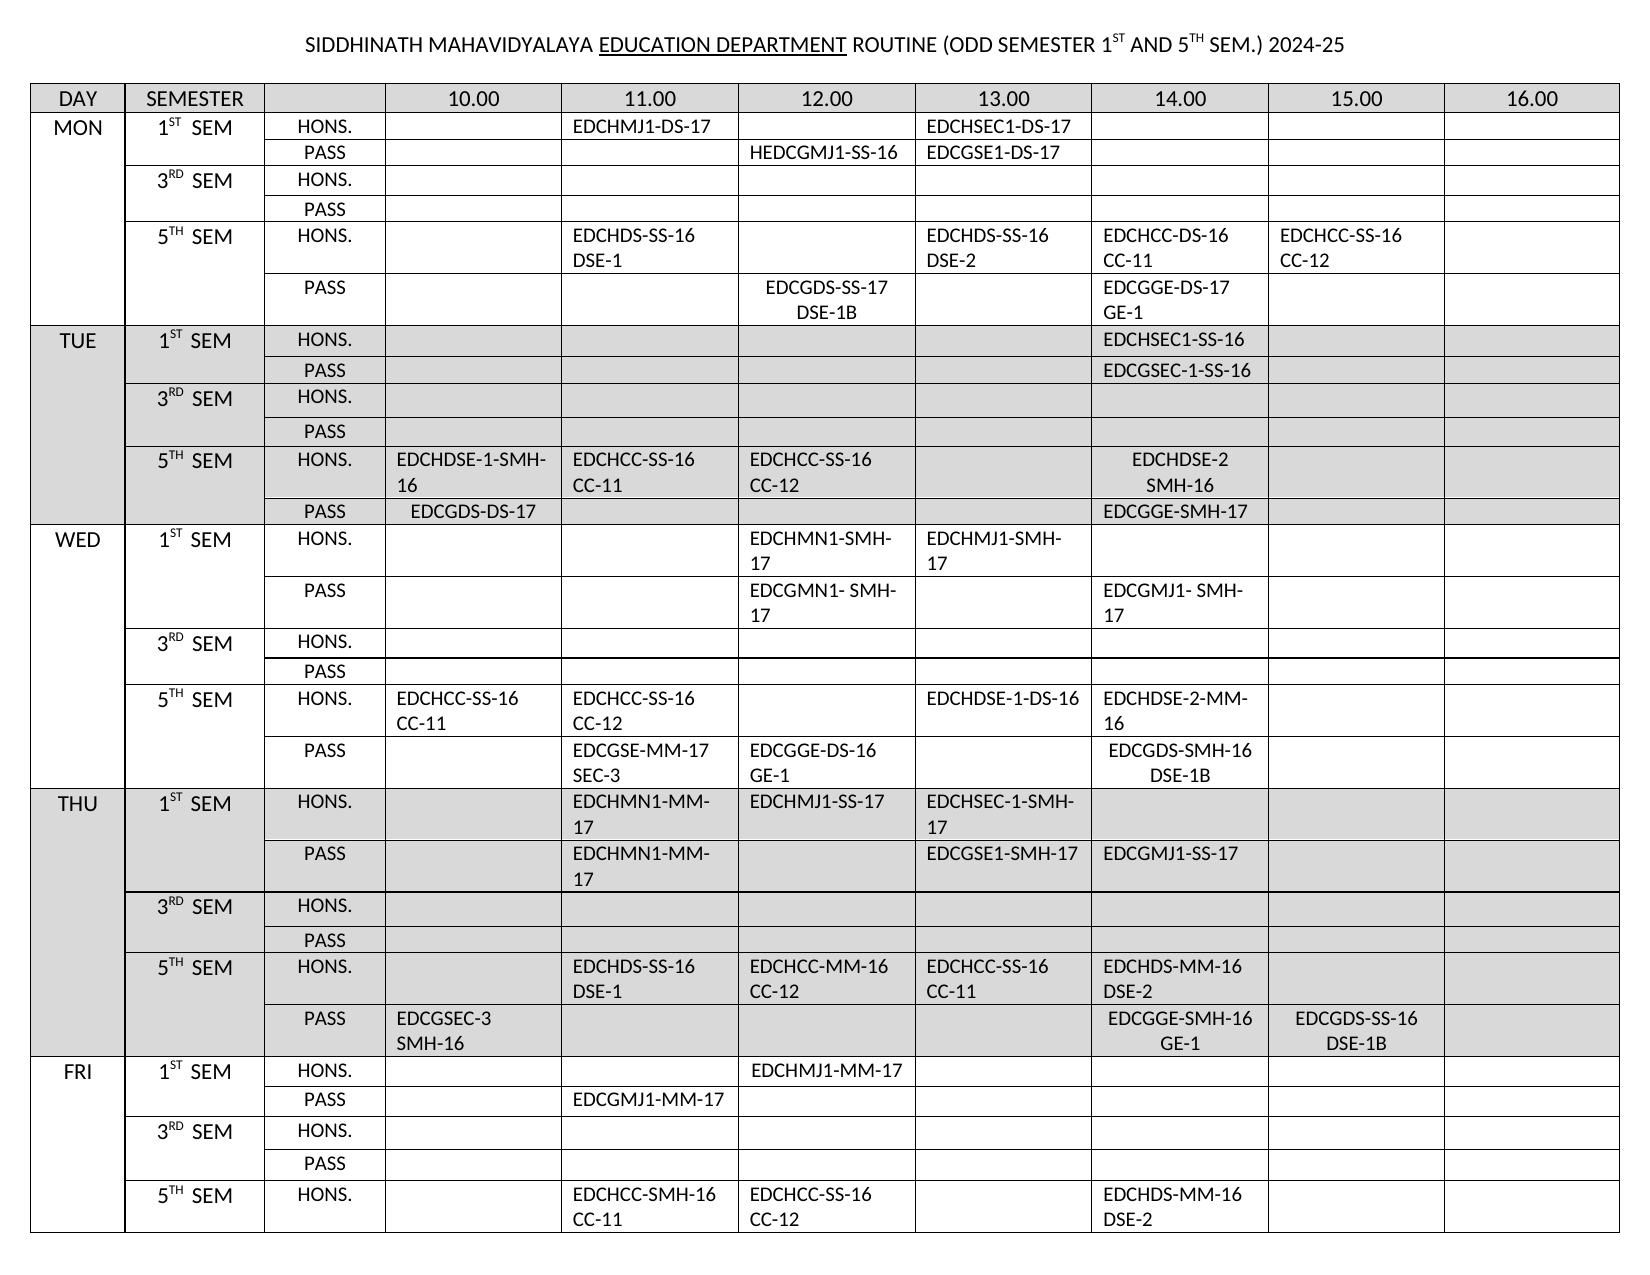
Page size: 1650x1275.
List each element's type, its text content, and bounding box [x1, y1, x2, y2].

table_cell [739, 1005, 915, 1056]
table_cell [1445, 357, 1619, 383]
table_cell [916, 629, 1091, 657]
table_cell [562, 1057, 738, 1086]
table_cell [916, 927, 1091, 952]
table_header 15.00 [1269, 84, 1444, 112]
table_cell HONS. [265, 1181, 385, 1232]
table_cell [1445, 1150, 1619, 1180]
table_cell [1269, 789, 1444, 839]
table_cell [1445, 384, 1619, 417]
table_cell [1269, 927, 1444, 952]
table_cell [386, 384, 561, 417]
table_cell PASS [265, 140, 385, 165]
table_cell EDCHCC-SS-16 CC-11 [386, 685, 561, 736]
table_cell [562, 499, 738, 524]
table_header 10.00 [386, 84, 561, 112]
table_cell [916, 577, 1091, 628]
table_cell [739, 222, 915, 273]
table_cell HONS. [265, 384, 385, 417]
table_cell PASS [265, 499, 385, 524]
table_cell [1092, 789, 1268, 839]
table_cell FRI [31, 1057, 124, 1232]
table_cell [1445, 927, 1619, 952]
text SIDDHINATH MAHAVIDYALAYA EDUCATION DEPARTMENT ROUTINE (ODD SEMESTER 1ST AND 5TH SEM.) 2024-25 [30, 30, 1620, 58]
table_cell [916, 659, 1091, 684]
table_cell THU [31, 789, 124, 1056]
table_cell HONS. [265, 525, 385, 576]
table_cell [1445, 113, 1619, 138]
table_cell [1445, 222, 1619, 273]
table_cell 1ST SEM [126, 789, 264, 891]
table_cell [1445, 629, 1619, 657]
table_cell [386, 1087, 561, 1116]
table_cell [1269, 113, 1444, 138]
table_cell [386, 418, 561, 446]
table_cell [386, 1117, 561, 1149]
table_cell EDCHDS-SS-16 DSE-2 [916, 222, 1091, 273]
table_cell PASS [265, 659, 385, 684]
table_cell [916, 384, 1091, 417]
table_cell 3RD SEM [126, 384, 264, 446]
table_header 13.00 [916, 84, 1091, 112]
table_cell [1269, 841, 1444, 891]
table_cell [916, 418, 1091, 446]
table_cell HONS. [265, 953, 385, 1004]
table_cell HEDCGMJ1-SS-16 [739, 140, 915, 165]
table_cell [1092, 166, 1268, 195]
table_cell [739, 1117, 915, 1149]
table_cell [386, 789, 561, 839]
table_cell [562, 893, 738, 926]
table_cell [739, 685, 915, 736]
table_cell 1ST SEM [126, 326, 264, 383]
table_cell HONS. [265, 1117, 385, 1149]
table_cell [1445, 1087, 1619, 1116]
table_cell [386, 166, 561, 195]
table_cell TUE [31, 326, 124, 524]
table_cell 5TH SEM [126, 447, 264, 524]
table_cell [739, 1087, 915, 1116]
table_cell [1445, 499, 1619, 524]
table_cell EDCGSE1-DS-17 [916, 140, 1091, 165]
table_cell [739, 629, 915, 657]
table_cell [386, 525, 561, 576]
table_cell HONS. [265, 113, 385, 138]
table_cell EDCGMJ1- SMH-17 [1092, 577, 1268, 628]
table_cell [1445, 447, 1619, 497]
table_cell [916, 1087, 1091, 1116]
table_cell [1269, 1057, 1444, 1086]
table_cell WED [31, 525, 124, 788]
table_cell [1269, 893, 1444, 926]
table_cell [1445, 1181, 1619, 1232]
table_cell [1092, 418, 1268, 446]
table_cell [1092, 893, 1268, 926]
table_cell EDCGGE-DS-16 GE-1 [739, 737, 915, 788]
table_cell PASS [265, 577, 385, 628]
table_header 14.00 [1092, 84, 1268, 112]
table_cell [739, 499, 915, 524]
table_cell [1269, 274, 1444, 325]
table_cell [1445, 1005, 1619, 1056]
table_cell HONS. [265, 789, 385, 839]
table_cell EDCHMN1-MM-17 [562, 841, 738, 891]
table_cell EDCHMJ1-DS-17 [562, 113, 738, 138]
table_cell EDCHCC-SMH-16 CC-11 [562, 1181, 738, 1232]
table_cell 3RD SEM [126, 893, 264, 952]
table_cell PASS [265, 1005, 385, 1056]
table_cell [386, 737, 561, 788]
table_cell EDCHCC-SS-16 CC-12 [562, 685, 738, 736]
table_cell [1269, 140, 1444, 165]
table_cell [386, 274, 561, 325]
table_cell [916, 1057, 1091, 1086]
table_cell [386, 140, 561, 165]
table_header DAY [31, 84, 124, 112]
table_cell HONS. [265, 222, 385, 273]
table_cell [1092, 384, 1268, 417]
table_cell [1269, 357, 1444, 383]
table_cell [562, 418, 738, 446]
table_header SEMESTER [126, 84, 264, 112]
table_cell [1445, 1117, 1619, 1149]
table_cell [386, 1181, 561, 1232]
table_cell [1092, 659, 1268, 684]
table_cell EDCGDS-SMH-16 DSE-1B [1092, 737, 1268, 788]
table_cell [916, 1181, 1091, 1232]
table_cell HONS. [265, 629, 385, 657]
table_cell [916, 326, 1091, 356]
table_cell [562, 577, 738, 628]
table_cell [916, 166, 1091, 195]
table_cell [1269, 1117, 1444, 1149]
table_cell EDCGDS-SS-16 DSE-1B [1269, 1005, 1444, 1056]
table_cell EDCGMJ1-SS-17 [1092, 841, 1268, 891]
table_cell [739, 659, 915, 684]
table_cell [562, 384, 738, 417]
table_cell EDCHSEC-1-SMH-17 [916, 789, 1091, 839]
table_cell EDCGSEC-1-SS-16 [1092, 357, 1268, 383]
table_cell PASS [265, 737, 385, 788]
table_cell EDCGMJ1-MM-17 [562, 1087, 738, 1116]
table_cell [739, 357, 915, 383]
table_cell [1269, 499, 1444, 524]
table_cell [739, 166, 915, 195]
table_cell [739, 113, 915, 138]
table_cell [386, 841, 561, 891]
table_cell [916, 196, 1091, 221]
table_cell 5TH SEM [126, 1181, 264, 1232]
table_cell EDCHCC-SS-16 CC-12 [1269, 222, 1444, 273]
table_cell [1445, 953, 1619, 1004]
table_cell EDCGDS-SS-17 DSE-1B [739, 274, 915, 325]
table_cell EDCHSEC1-SS-16 [1092, 326, 1268, 356]
table_cell [386, 893, 561, 926]
table_cell PASS [265, 357, 385, 383]
table_cell [1269, 525, 1444, 576]
table_cell [916, 499, 1091, 524]
table_cell 3RD SEM [126, 629, 264, 684]
table_cell EDCHDS-SS-16 DSE-1 [562, 222, 738, 273]
table_cell EDCHDS-MM-16 DSE-2 [1092, 1181, 1268, 1232]
table_cell [1445, 166, 1619, 195]
table_cell EDCGDS-DS-17 [386, 499, 561, 524]
table_cell [562, 1117, 738, 1149]
table_header 16.00 [1445, 84, 1619, 112]
table_cell [1445, 274, 1619, 325]
table_cell EDCHCC-MM-16 CC-12 [739, 953, 915, 1004]
table_cell [1092, 1087, 1268, 1116]
table_cell PASS [265, 841, 385, 891]
table_cell [1445, 326, 1619, 356]
table_cell 5TH SEM [126, 953, 264, 1056]
table_cell [1269, 326, 1444, 356]
table_cell EDCGGE-SMH-16 GE-1 [1092, 1005, 1268, 1056]
table_cell [386, 927, 561, 952]
table_cell HONS. [265, 166, 385, 195]
table_cell EDCHSEC1-DS-17 [916, 113, 1091, 138]
table_cell [1092, 525, 1268, 576]
table_cell [1445, 418, 1619, 446]
table_cell EDCHCC-SS-16 CC-11 [562, 447, 738, 497]
table_cell [562, 140, 738, 165]
table_cell MON [31, 113, 124, 325]
table_cell [386, 326, 561, 356]
table_cell [562, 166, 738, 195]
table_cell PASS [265, 274, 385, 325]
table_cell [1092, 1117, 1268, 1149]
table_cell [386, 196, 561, 221]
table_cell [1269, 685, 1444, 736]
table_cell EDCHCC-SS-16 CC-12 [739, 1181, 915, 1232]
table_header [265, 84, 385, 112]
table_cell 3RD SEM [126, 166, 264, 221]
table_cell [562, 629, 738, 657]
table_cell [562, 196, 738, 221]
table_cell [562, 274, 738, 325]
table_cell HONS. [265, 447, 385, 497]
table_cell [1269, 737, 1444, 788]
table_cell EDCHCC-SS-16 CC-11 [916, 953, 1091, 1004]
table_cell 1ST SEM [126, 113, 264, 165]
table_cell [386, 577, 561, 628]
table_cell EDCHMJ1-SMH-17 [916, 525, 1091, 576]
table_cell [1092, 113, 1268, 138]
table_cell EDCGGE-SMH-17 [1092, 499, 1268, 524]
table_cell [562, 927, 738, 952]
table_cell [1092, 140, 1268, 165]
table_cell [739, 841, 915, 891]
table_cell [562, 525, 738, 576]
table_cell [916, 357, 1091, 383]
table_cell [1445, 525, 1619, 576]
table_cell [1445, 789, 1619, 839]
table_cell 3RD SEM [126, 1117, 264, 1180]
table_cell [1445, 685, 1619, 736]
table_cell [1269, 447, 1444, 497]
table_cell 1ST SEM [126, 525, 264, 628]
table_cell [1269, 953, 1444, 1004]
table_cell EDCHDS-SS-16 DSE-1 [562, 953, 738, 1004]
table_cell [916, 1005, 1091, 1056]
table_cell EDCHCC-SS-16 CC-12 [739, 447, 915, 497]
table_cell [1269, 659, 1444, 684]
table_cell EDCGSE-MM-17 SEC-3 [562, 737, 738, 788]
table_cell [1269, 1150, 1444, 1180]
table_cell [739, 418, 915, 446]
table_cell [739, 384, 915, 417]
table_cell [916, 274, 1091, 325]
table_cell [739, 1150, 915, 1180]
table_cell PASS [265, 1150, 385, 1180]
table_cell 1ST SEM [126, 1057, 264, 1116]
table_cell [1445, 841, 1619, 891]
table_cell HONS. [265, 326, 385, 356]
table_cell [1092, 927, 1268, 952]
table_cell [386, 1150, 561, 1180]
table_cell [916, 1150, 1091, 1180]
table_cell EDCGSEC-3 SMH-16 [386, 1005, 561, 1056]
table_cell [739, 893, 915, 926]
table_cell [739, 326, 915, 356]
table_cell PASS [265, 1087, 385, 1116]
table_cell [386, 1057, 561, 1086]
table_cell EDCHMJ1-MM-17 [739, 1057, 915, 1086]
table_cell [1092, 1057, 1268, 1086]
table_cell [1269, 166, 1444, 195]
table_cell EDCHMJ1-SS-17 [739, 789, 915, 839]
table_cell PASS [265, 418, 385, 446]
table_cell HONS. [265, 685, 385, 736]
table_cell [386, 222, 561, 273]
table_cell [916, 737, 1091, 788]
table_cell [739, 927, 915, 952]
table_cell [739, 196, 915, 221]
table_cell 5TH SEM [126, 685, 264, 788]
table_cell [1445, 659, 1619, 684]
table_cell [562, 326, 738, 356]
table_cell [1445, 893, 1619, 926]
table_cell [916, 447, 1091, 497]
table_cell [386, 659, 561, 684]
table_cell HONS. [265, 893, 385, 926]
table_header 11.00 [562, 84, 738, 112]
table_cell EDCHDSE-2 SMH-16 [1092, 447, 1268, 497]
table_cell [562, 1005, 738, 1056]
table_cell [916, 1117, 1091, 1149]
table_cell [562, 357, 738, 383]
table_cell HONS. [265, 1057, 385, 1086]
table_cell EDCHDSE-1-SMH-16 [386, 447, 561, 497]
table_cell [916, 893, 1091, 926]
table_cell EDCGMN1- SMH-17 [739, 577, 915, 628]
table_cell [1269, 384, 1444, 417]
table_cell [1092, 629, 1268, 657]
table_cell [1092, 196, 1268, 221]
table_cell [386, 113, 561, 138]
table_cell [386, 953, 561, 1004]
table_cell [1445, 1057, 1619, 1086]
table_cell [562, 659, 738, 684]
table_cell [1269, 196, 1444, 221]
table_cell EDCHDS-MM-16 DSE-2 [1092, 953, 1268, 1004]
table_cell [1269, 577, 1444, 628]
table_cell [1445, 196, 1619, 221]
table_cell EDCGGE-DS-17 GE-1 [1092, 274, 1268, 325]
table_cell [1445, 140, 1619, 165]
table_cell EDCHCC-DS-16 CC-11 [1092, 222, 1268, 273]
table_cell [1092, 1150, 1268, 1180]
table_cell [1445, 577, 1619, 628]
table_cell PASS [265, 927, 385, 952]
table_cell [386, 629, 561, 657]
table_header 12.00 [739, 84, 915, 112]
table_cell EDCHMN1-SMH-17 [739, 525, 915, 576]
table_cell [562, 1150, 738, 1180]
table_cell [1269, 418, 1444, 446]
table_cell [1445, 737, 1619, 788]
table_cell PASS [265, 196, 385, 221]
table_cell EDCGSE1-SMH-17 [916, 841, 1091, 891]
table_cell [1269, 1087, 1444, 1116]
table_cell EDCHDSE-1-DS-16 [916, 685, 1091, 736]
table_cell EDCHMN1-MM-17 [562, 789, 738, 839]
table_cell [386, 357, 561, 383]
table_cell 5TH SEM [126, 222, 264, 325]
table_cell EDCHDSE-2-MM-16 [1092, 685, 1268, 736]
table_cell [1269, 1181, 1444, 1232]
table_cell [1269, 629, 1444, 657]
